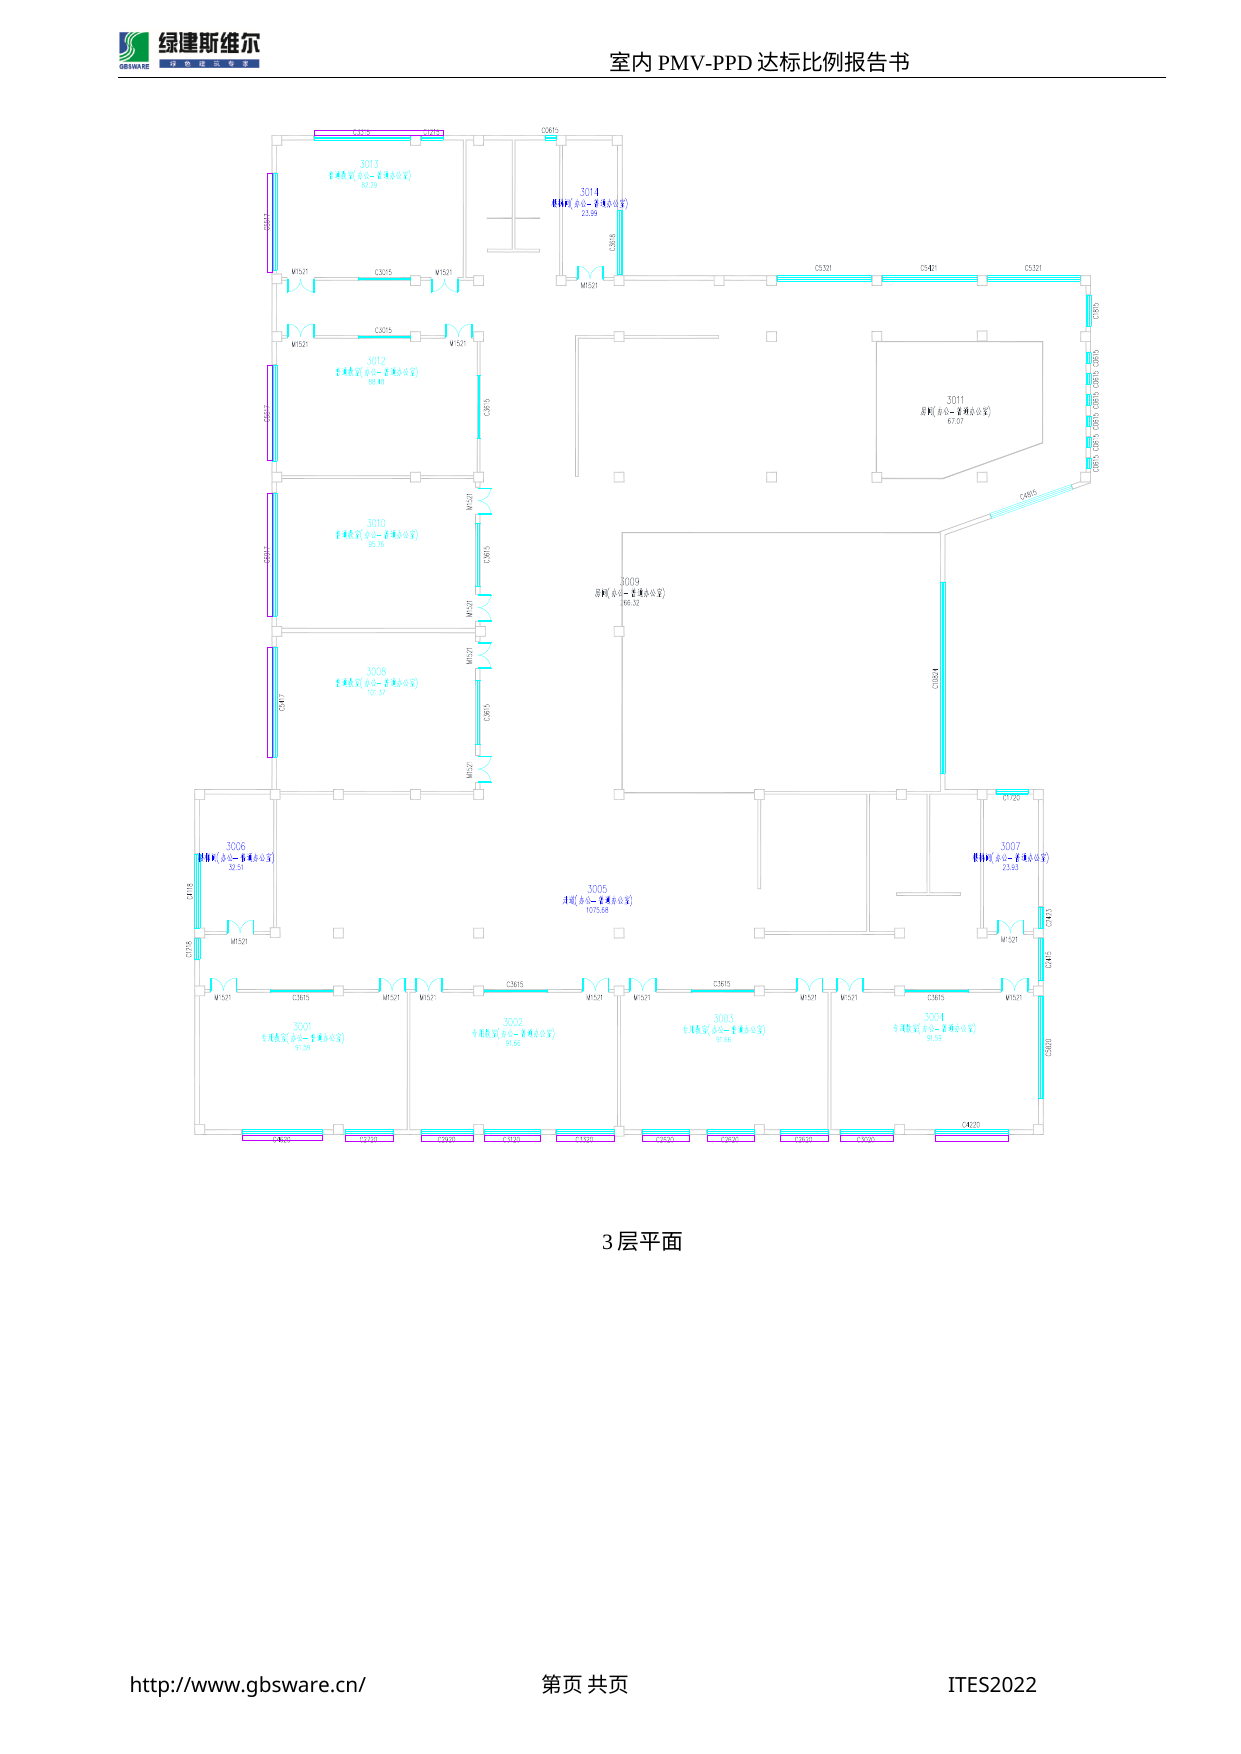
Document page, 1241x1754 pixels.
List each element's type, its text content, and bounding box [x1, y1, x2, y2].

text 3层平面 [118, 1223, 1166, 1256]
picture [177, 118, 1108, 1196]
picture [118, 29, 261, 71]
